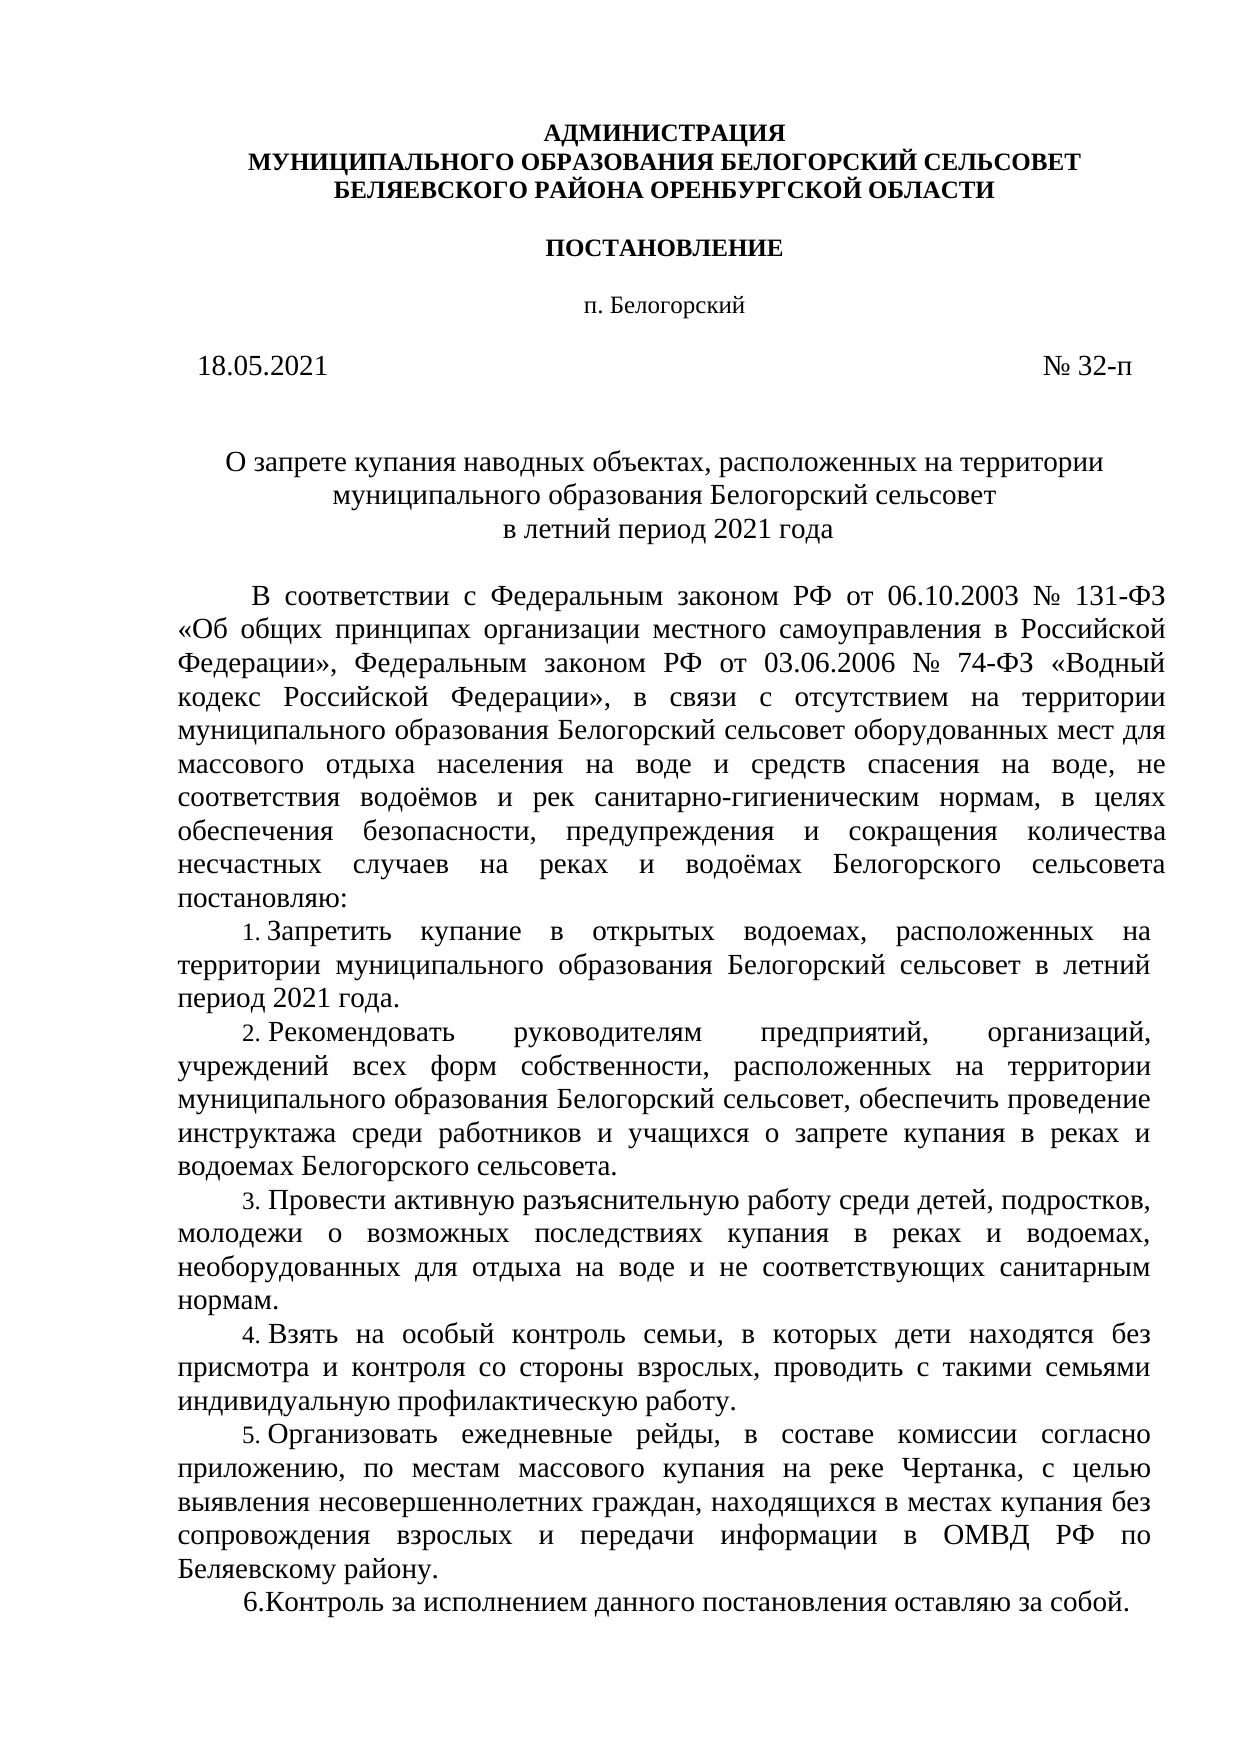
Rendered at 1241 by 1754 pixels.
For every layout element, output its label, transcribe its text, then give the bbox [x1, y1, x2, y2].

text 18.05.2021 № 32-п [177, 348, 1152, 382]
text О запрете купания наводных объектах, расположенных на территории муниципального образования Белогорский сельсовет [177, 444, 1152, 511]
text АДМИНИСТРАЦИЯ [177, 118, 1152, 147]
list Организовать ежедневные рейды, в составе комиссии согласно приложению, по местам массового купания на реке Чертанка, с целью выявления несовершеннолетних граждан, находящихся в местах купания без сопровождения взрослых и передачи информации в ОМВД РФ по Беляевскому району. [177, 1417, 1152, 1584]
text п. Белогорский [177, 291, 1152, 319]
text В соответствии с Федеральным законом РФ от 06.10.2003 № 131-ФЗ «Об общих принципах организации местного самоуправления в Российской Федерации», Федеральным законом РФ от 03.06.2006 № 74-ФЗ «Водный кодекс Российской Федерации», в связи с отсутствием на территории муниципального образования Белогорский сельсовет оборудованных мест для массового отдыха населения на воде и средств спасения на воде, не соответствия водоёмов и рек санитарно-гигиеническим нормам, в целях обеспечения безопасности, предупреждения и сокращения количества несчастных случаев на реках и водоёмах Белогорского сельсовета постановляю: [148, 578, 1166, 913]
list Провести активную разъяснительную работу среди детей, подростков, молодежи о возможных последствиях купания в реках и водоемах, необорудованных для отдыха на воде и не соответствующих санитарным нормам. [177, 1182, 1152, 1316]
text БЕЛЯЕВСКОГО РАЙОНА ОРЕНБУРГСКОЙ ОБЛАСТИ [177, 176, 1152, 204]
text МУНИЦИПАЛЬНОГО ОБРАЗОВАНИЯ БЕЛОГОРСКИЙ СЕЛЬСОВЕТ [177, 147, 1152, 176]
text ПОСТАНОВЛЕНИЕ [177, 233, 1152, 262]
list Взять на особый контроль семьи, в которых дети находятся без присмотра и контроля со стороны взрослых, проводить с такими семьями индивидуальную профилактическую работу. [177, 1316, 1152, 1417]
text в летний период 2021 года [177, 511, 1152, 544]
list Рекомендовать руководителям предприятий, организаций, учреждений всех форм собственности, расположенных на территории муниципального образования Белогорский сельсовет, обеспечить проведение инструктажа среди работников и учащихся о запрете купания в реках и водоемах Белогорского сельсовета. [177, 1014, 1152, 1182]
list Запретить купание в открытых водоемах, расположенных на территории муниципального образования Белогорский сельсовет в летний период 2021 года. [177, 913, 1152, 1014]
text 6.Контроль за исполнением данного постановления оставляю за собой. [177, 1584, 1152, 1618]
